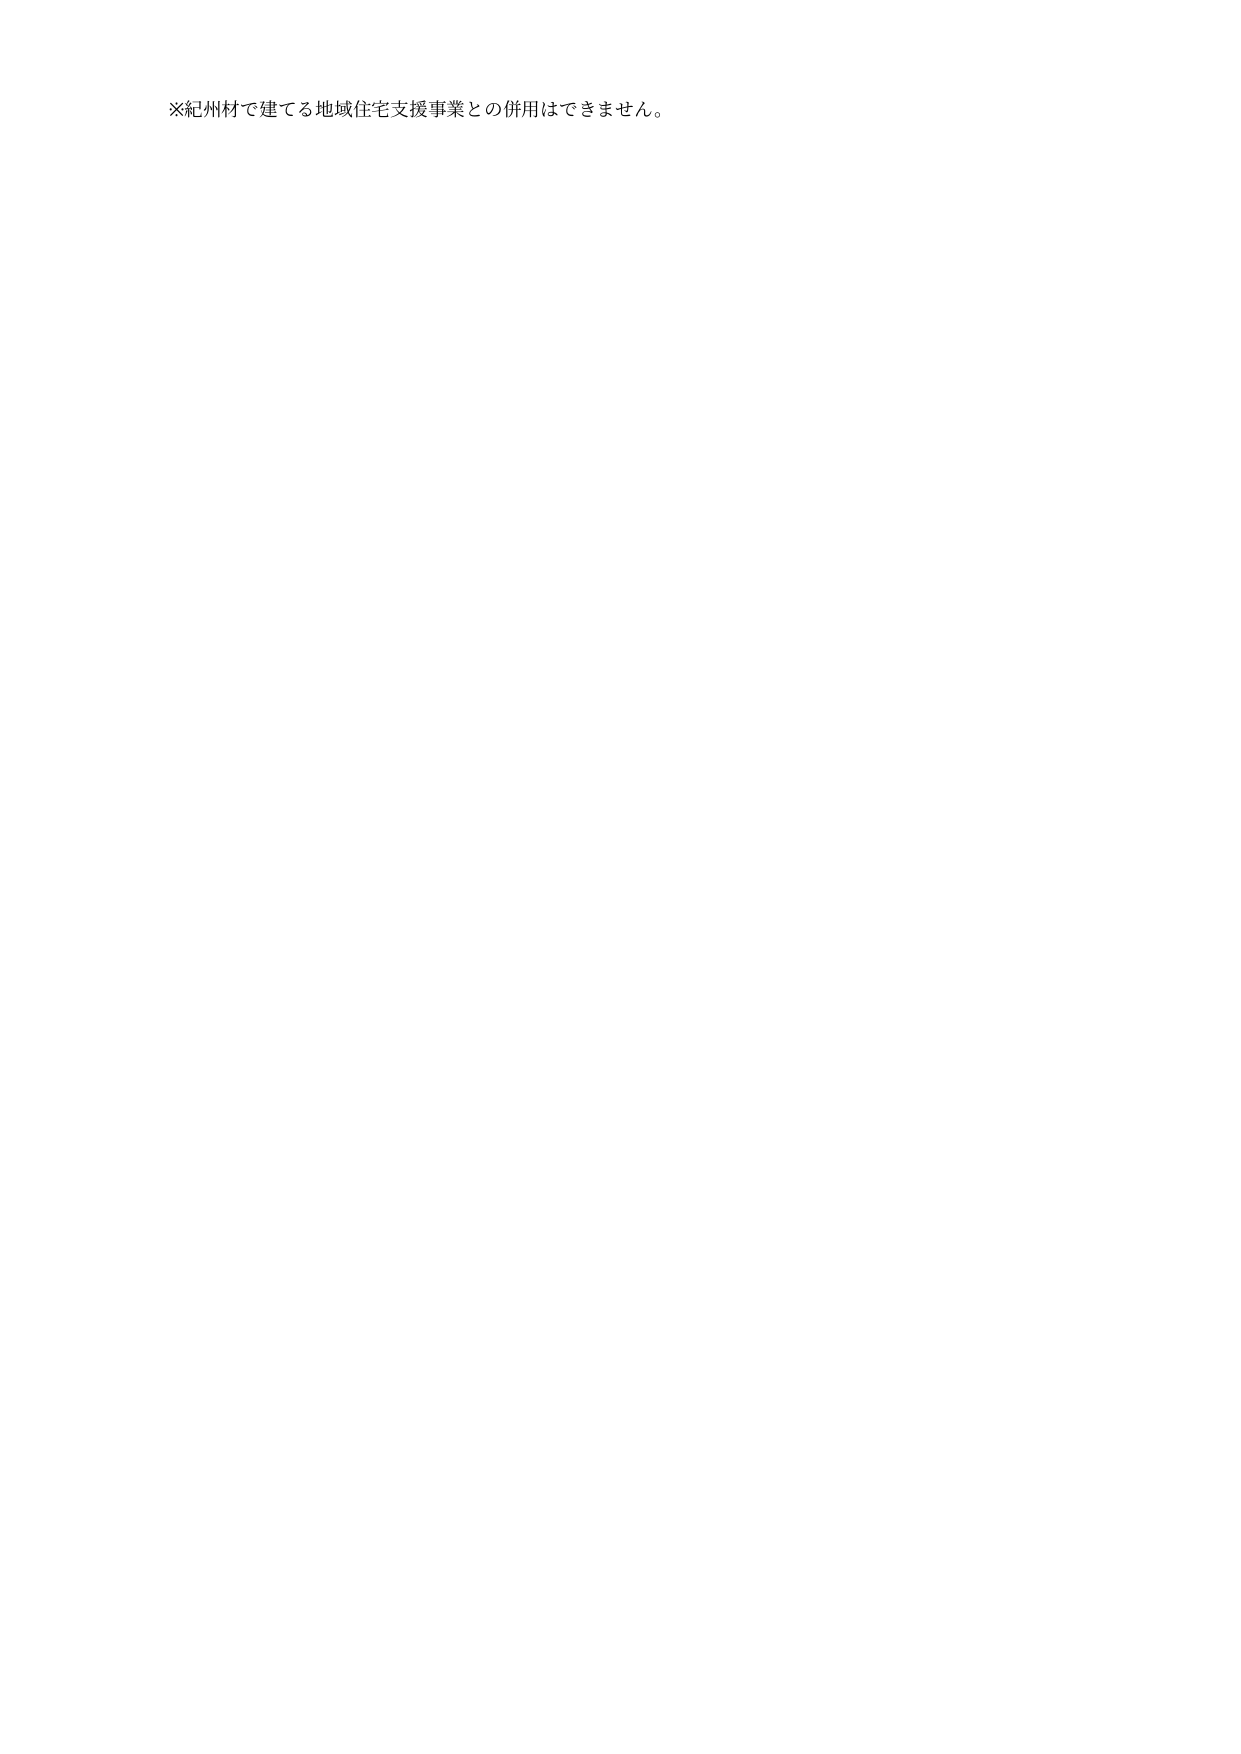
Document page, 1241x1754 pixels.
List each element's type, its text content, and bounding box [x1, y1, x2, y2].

text ※紀州材で建てる地域住宅支援事業との併用はできません。 [112, 89, 1128, 127]
